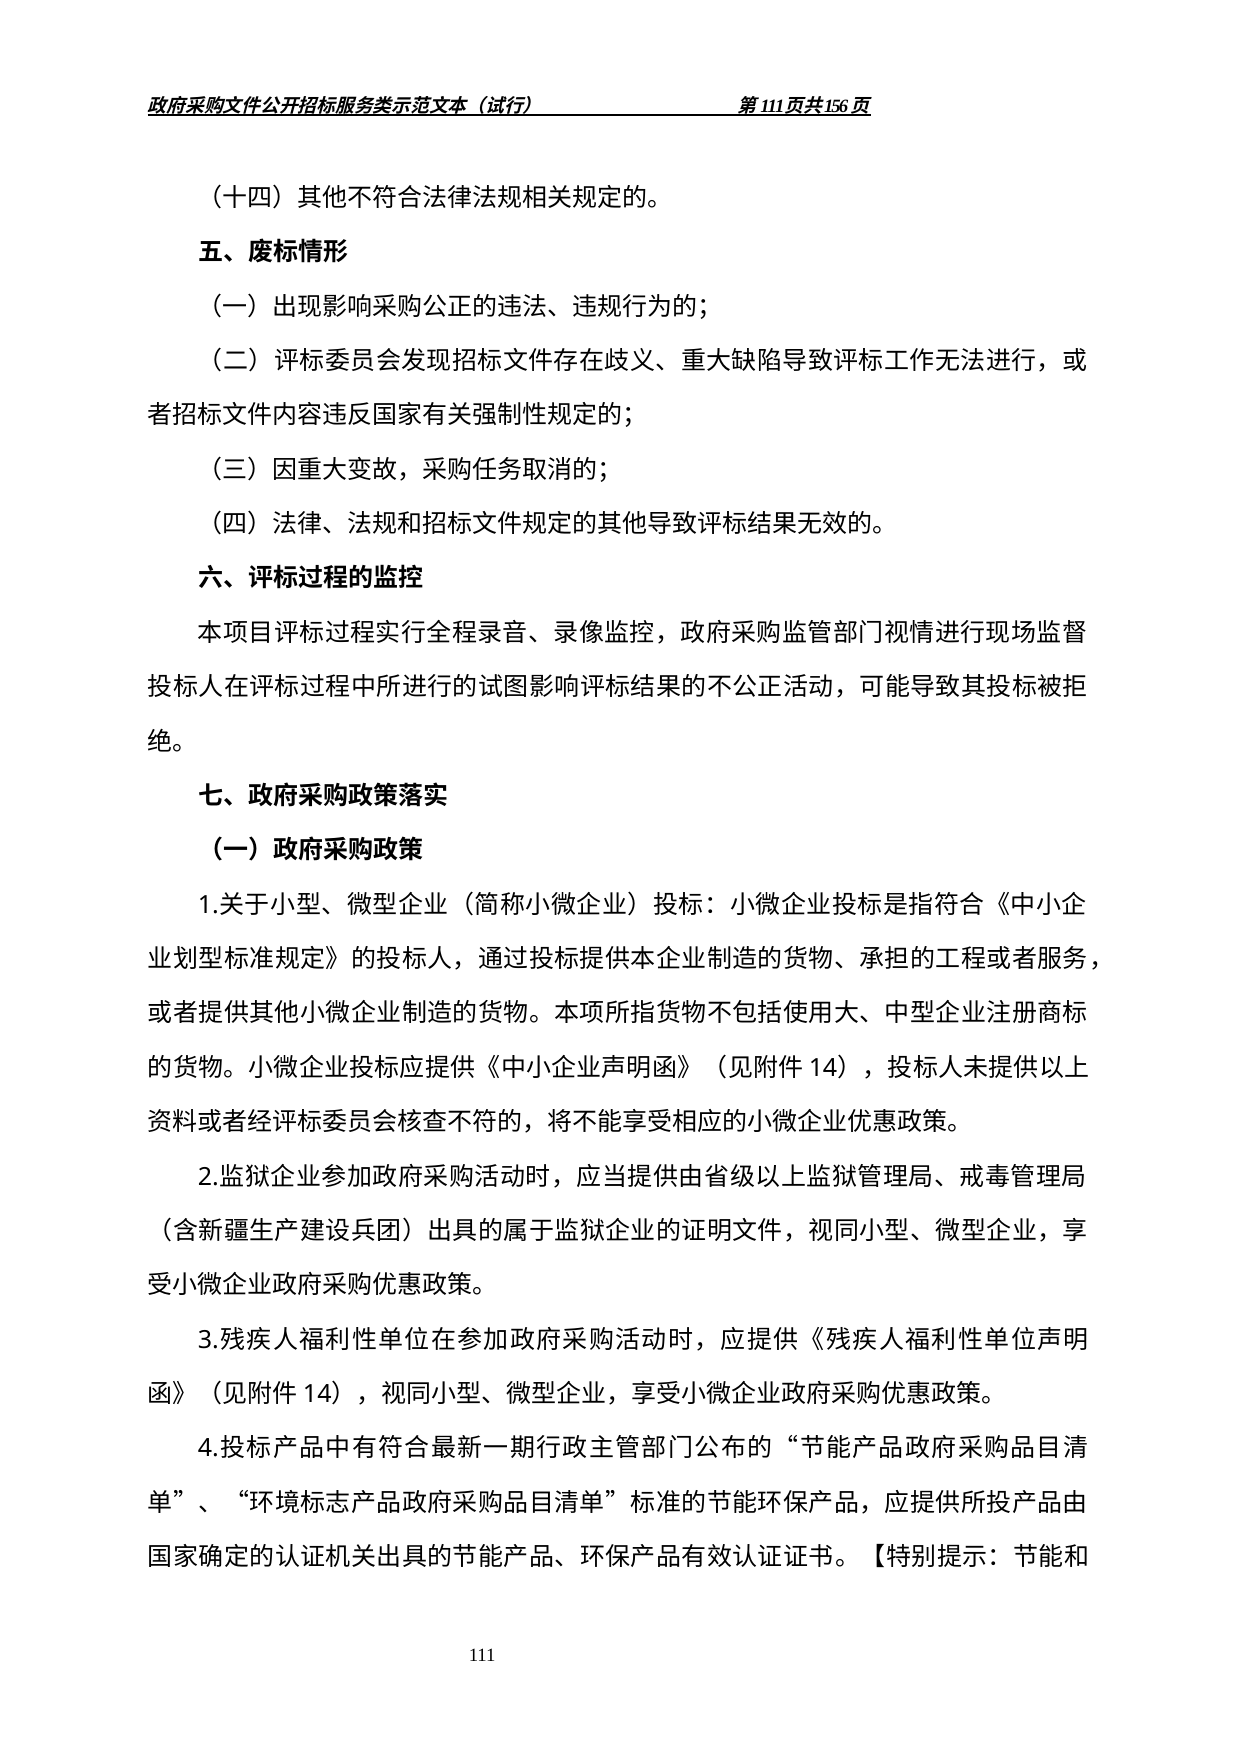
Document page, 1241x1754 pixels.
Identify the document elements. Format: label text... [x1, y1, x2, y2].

text 3.残疾人福利性单位在参加政府采购活动时，应提供《残疾人福利性单位声明函》（见附件14），视同小型、微型企业，享受小微企业政府采购优惠政策。 [148, 1319, 1089, 1410]
text （一）出现影响采购公正的违法、违规行为的； [148, 286, 1089, 322]
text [148, 1428, 1089, 1573]
text （二）评标委员会发现招标文件存在歧义、重大缺陷导致评标工作无法进行，或者招标文件内容违反国家有关强制性规定的； [148, 340, 1089, 431]
text 五、废标情形 [148, 232, 1089, 268]
text 本项目评标过程实行全程录音、录像监控，政府采购监管部门视情进行现场监督，投标人在评标过程中所进行的试图影响评标结果的不公正活动，可能导致其投标被拒绝。 [148, 612, 1089, 757]
text （一）政府采购政策 [148, 830, 1089, 866]
text 七、政府采购政策落实 [148, 775, 1089, 812]
text （四）法律、法规和招标文件规定的其他导致评标结果无效的。 [148, 503, 1089, 540]
text （十四）其他不符合法律法规相关规定的。 [148, 177, 1089, 213]
text （三）因重大变故，采购任务取消的； [148, 449, 1089, 485]
text 1.关于小型、微型企业（简称小微企业）投标：小微企业投标是指符合《中小企业划型标准规定》的投标人，通过投标提供本企业制造的货物、承担的工程或者服务，或者提供其他小微企业制造的货物。本项所指货物不包括使用大、中型企业注册商标的货物。小微企业投标应提供《中小企业声明函》（见附件14），投标人未提供以上资料或者经评标委员会核查不符的，将不能享受相应的小微企业优惠政策。 [148, 884, 1089, 1138]
text 六、评标过程的监控 [148, 558, 1089, 594]
text 2.监狱企业参加政府采购活动时，应当提供由省级以上监狱管理局、戒毒管理局（含新疆生产建设兵团）出具的属于监狱企业的证明文件，视同小型、微型企业，享受小微企业政府采购优惠政策。 [148, 1156, 1089, 1301]
